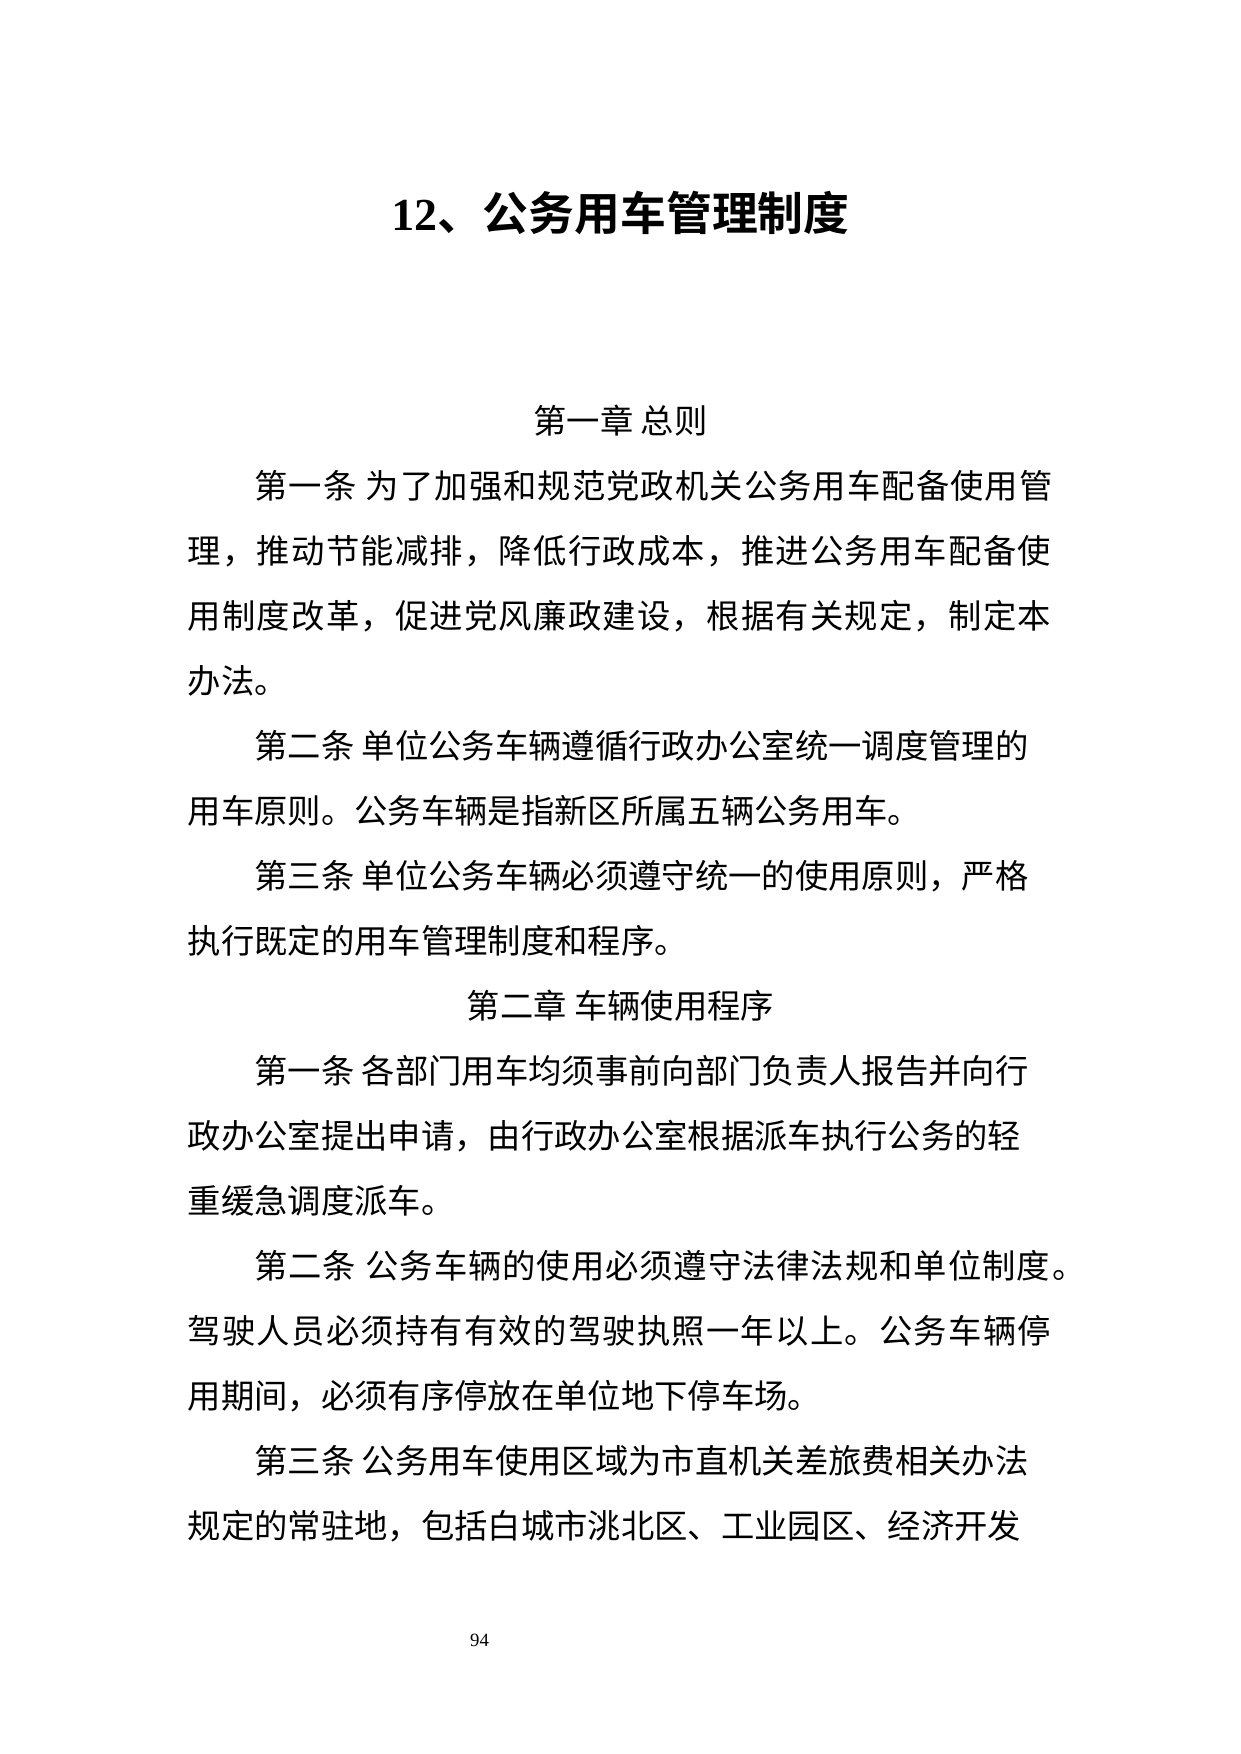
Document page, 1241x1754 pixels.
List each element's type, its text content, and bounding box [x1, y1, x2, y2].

text 第一条 为了加强和规范党政机关公务用车配备使用管理，推动节能减排，降低行政成本，推进公务用车配备使用制度改革，促进党风廉政建设，根据有关规定，制定本办法。 [187, 452, 1053, 712]
text 第二条 公务车辆的使用必须遵守法律法规和单位制度。驾驶人员必须持有有效的驾驶执照一年以上。公务车辆停用期间，必须有序停放在单位地下停车场。 [187, 1232, 1053, 1427]
subtitle 12、公务用车管理制度 [187, 162, 1053, 259]
text 第三条 单位公务车辆必须遵守统一的使用原则，严格执行既定的用车管理制度和程序。 [187, 842, 1053, 972]
text 第二章 车辆使用程序 [187, 972, 1053, 1037]
text 第二条 单位公务车辆遵循行政办公室统一调度管理的用车原则。公务车辆是指新区所属五辆公务用车。 [187, 712, 1053, 842]
text 第一条 各部门用车均须事前向部门负责人报告并向行政办公室提出申请，由行政办公室根据派车执行公务的轻重缓急调度派车。 [187, 1037, 1053, 1232]
text 第一章 总则 [187, 387, 1053, 452]
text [187, 1427, 1053, 1557]
